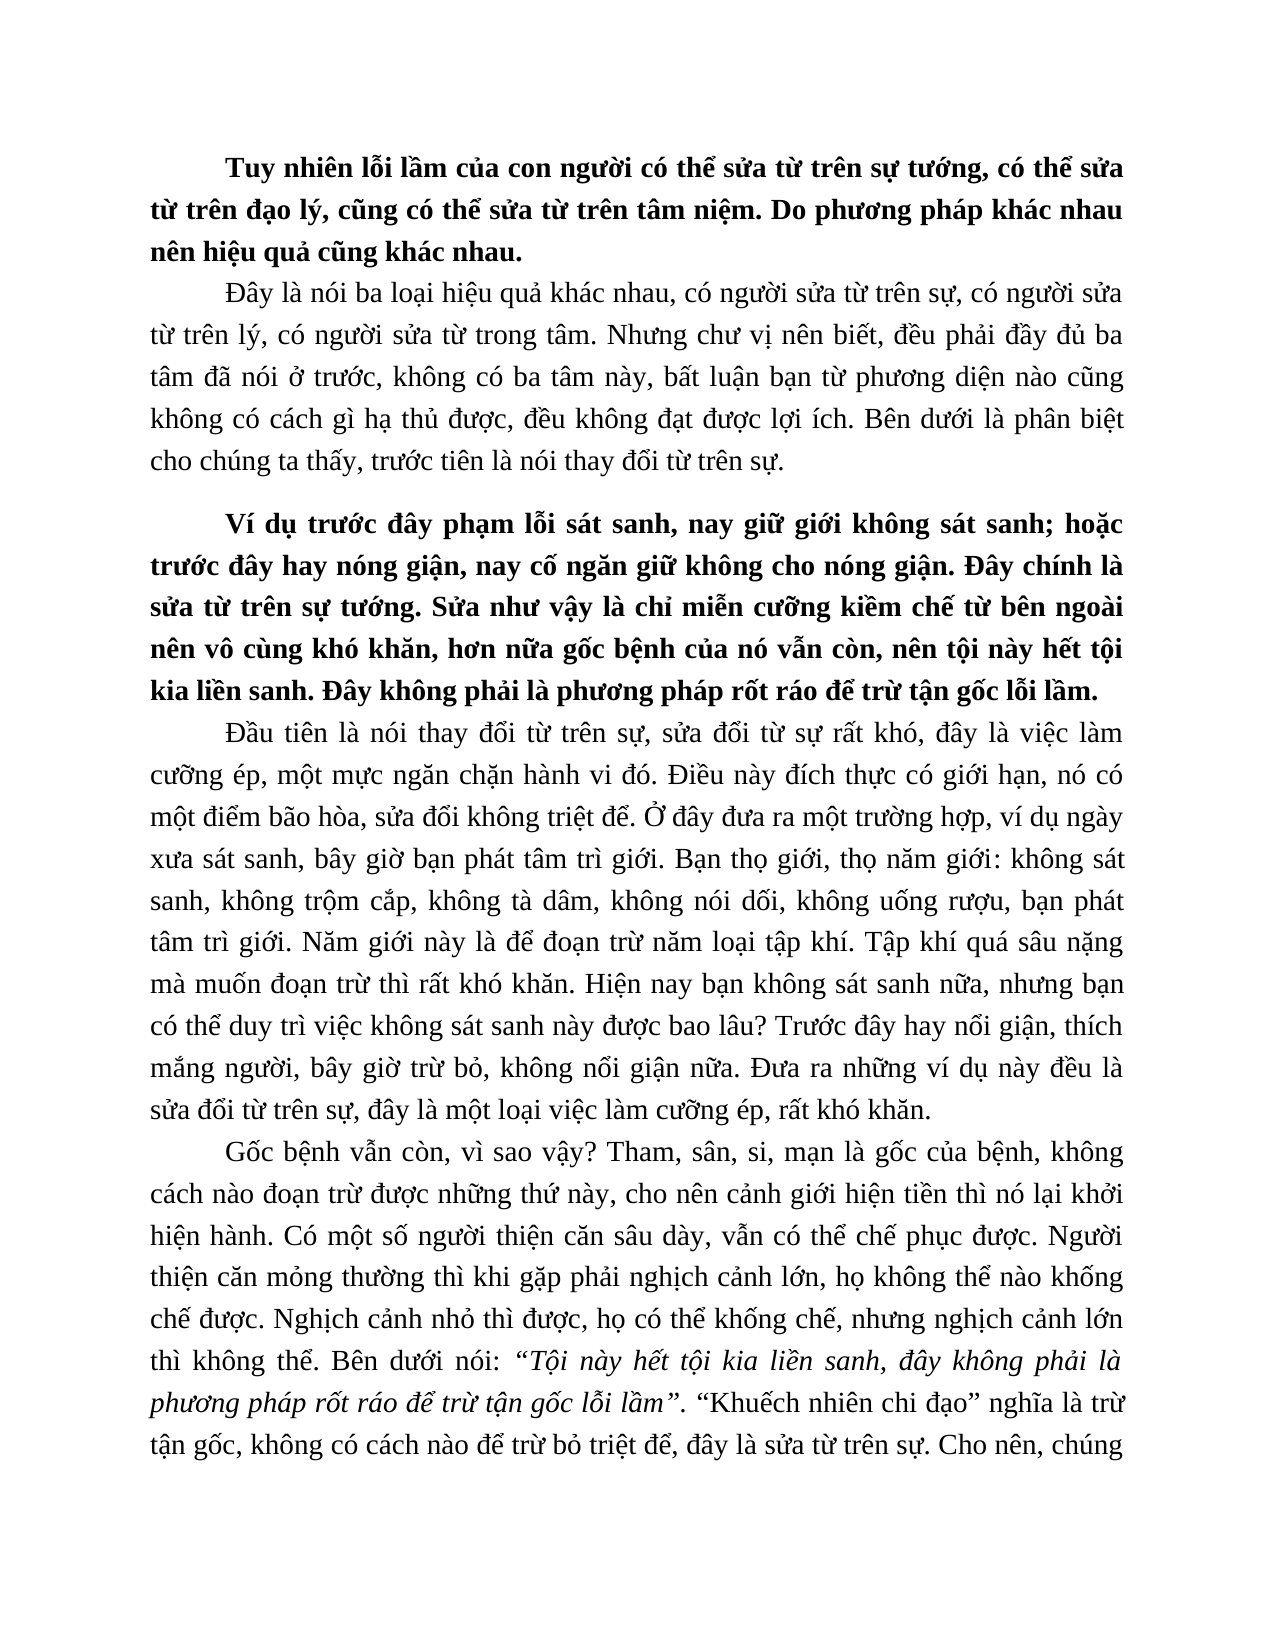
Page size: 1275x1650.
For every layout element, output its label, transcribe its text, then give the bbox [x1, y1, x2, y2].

text Đây là nói ba loại hiệu quả khác nhau, có người sửa từ trên sự, có người sửa từ trên lý, có người sửa từ trong tâm. Nhưng chư vị nên biết, đều phải đầy đủ ba tâm đã nói ở trước, không có ba tâm này, bất luận bạn từ phương diện nào cũng không có cách gì hạ thủ được, đều không đạt được lợi ích. Bên dưới là phân biệt cho chúng ta thấy, trước tiên là nói thay đổi từ trên sự. [150, 276, 1125, 477]
text Tuy nhiên lỗi lầm của con người có thể sửa từ trên sự tướng, có thể sửa từ trên đạo lý, cũng có thể sửa từ trên tâm niệm. Do phương pháp khác nhau nên hiệu quả cũng khác nhau. [150, 150, 1125, 267]
text Đầu tiên là nói thay đổi từ trên sự, sửa đổi từ sự rất khó, đây là việc làm cưỡng ép, một mực ngăn chặn hành vi đó. Điều này đích thực có giới hạn, nó có một điểm bão hòa, sửa đổi không triệt để. Ở đây đưa ra một trường hợp, ví dụ ngày xưa sát sanh, bây giờ bạn phát tâm trì giới. Bạn thọ giới, thọ năm giới: không sát sanh, không trộm cắp, không tà dâm, không nói dối, không uống rượu, bạn phát tâm trì giới. Năm giới này là để đoạn trừ năm loại tập khí. Tập khí quá sâu nặng mà muốn đoạn trừ thì rất khó khăn. Hiện nay bạn không sát sanh nữa, nhưng bạn có thể duy trì việc không sát sanh này được bao lâu? Trước đây hay nổi giận, thích mắng người, bây giờ trừ bỏ, không nổi giận nữa. Đưa ra những ví dụ này đều là sửa đổi từ trên sự, đây là một loại việc làm cưỡng ép, rất khó khăn. [150, 715, 1125, 1126]
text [150, 1134, 1125, 1461]
text Ví dụ trước đây phạm lỗi sát sanh, nay giữ giới không sát sanh; hoặc trước đây hay nóng giận, nay cố ngăn giữ không cho nóng giận. Đây chính là sửa từ trên sự tướng. Sửa như vậy là chỉ miễn cưỡng kiềm chế từ bên ngoài nên vô cùng khó khăn, hơn nữa gốc bệnh của nó vẫn còn, nên tội này hết tội kia liền sanh. Đây không phải là phương pháp rốt ráo để trừ tận gốc lỗi lầm. [150, 506, 1125, 707]
